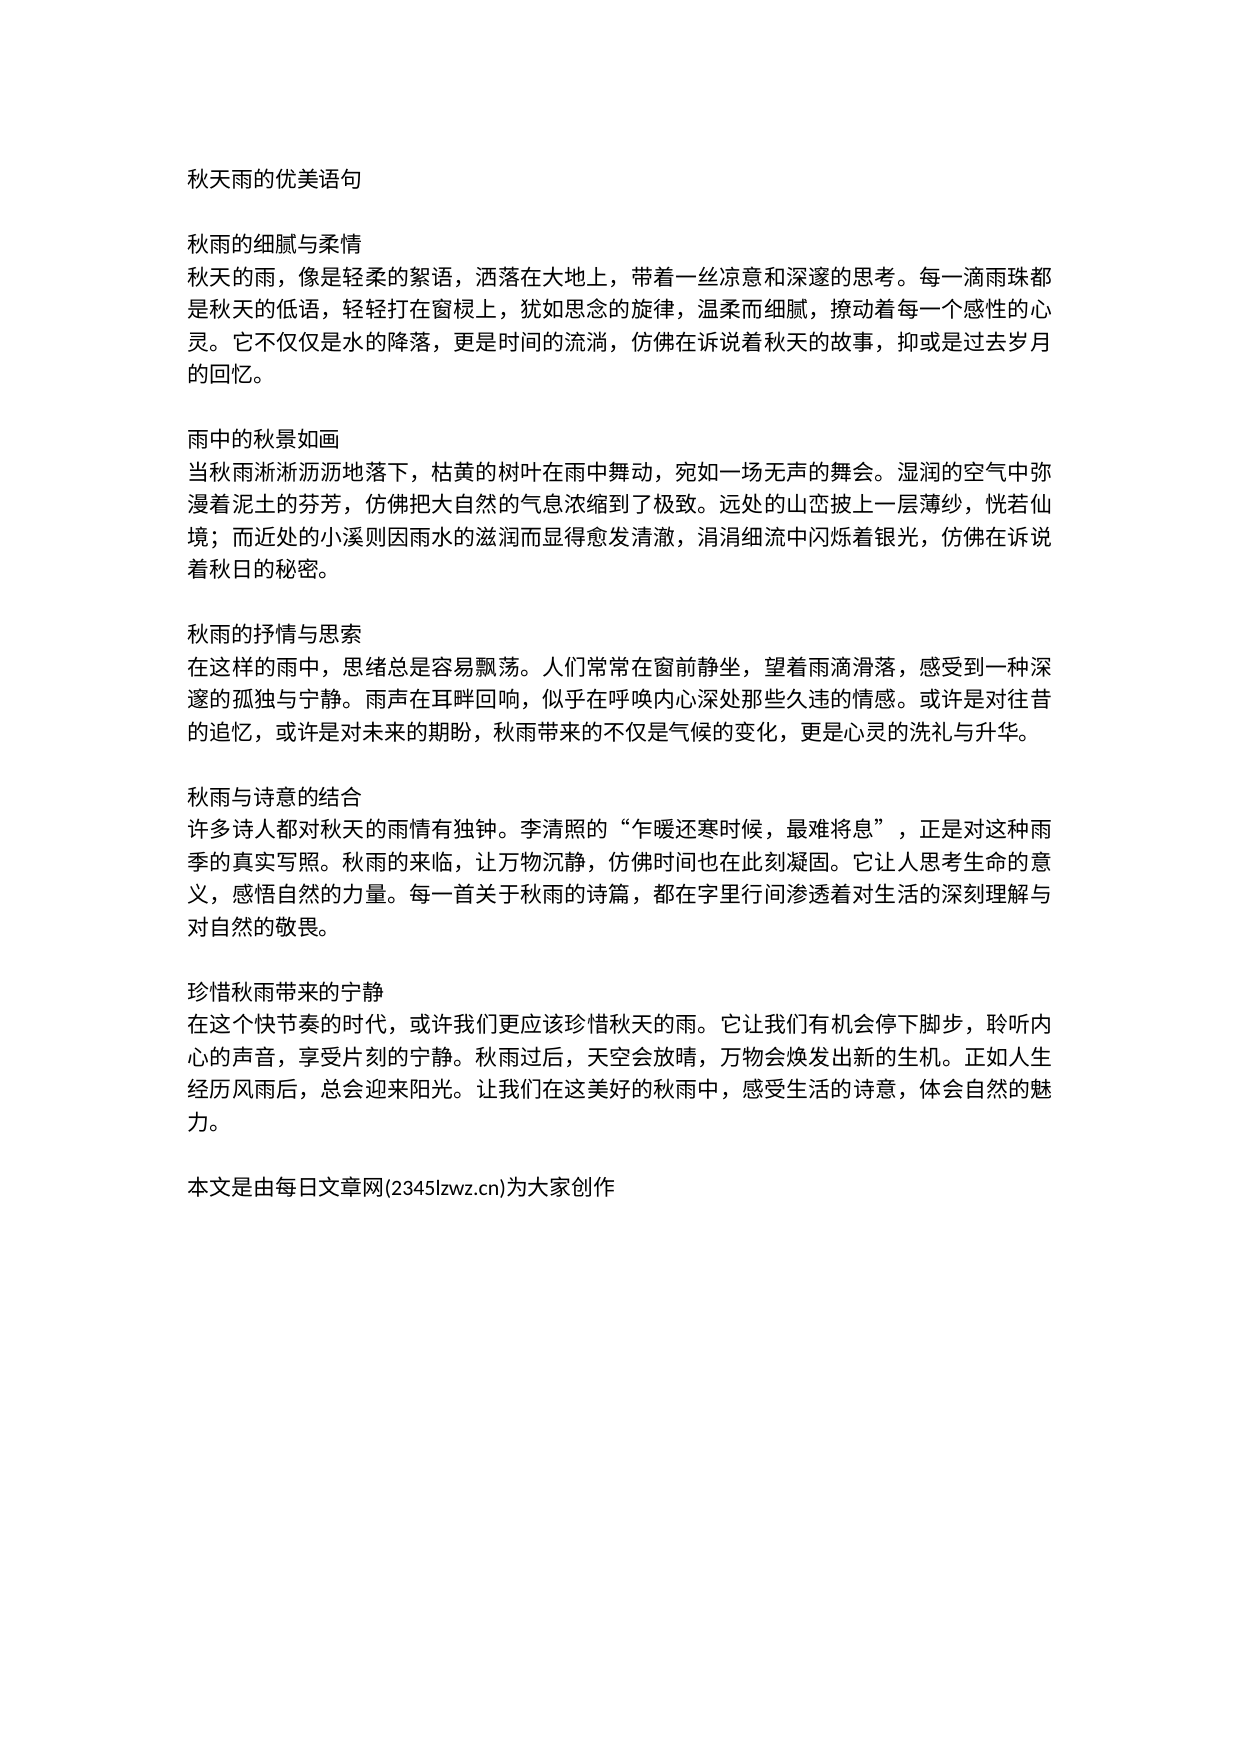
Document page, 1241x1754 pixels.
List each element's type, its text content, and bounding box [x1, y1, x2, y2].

text 秋雨与诗意的结合 [187, 779, 1053, 812]
text 秋天的雨，像是轻柔的絮语，洒落在大地上，带着一丝凉意和深邃的思考。每一滴雨珠都是秋天的低语，轻轻打在窗棂上，犹如思念的旋律，温柔而细腻，撩动着每一个感性的心灵。它不仅仅是水的降落，更是时间的流淌，仿佛在诉说着秋天的故事，抑或是过去岁月的回忆。 [187, 259, 1053, 389]
text 当秋雨淅淅沥沥地落下，枯黄的树叶在雨中舞动，宛如一场无声的舞会。湿润的空气中弥漫着泥土的芬芳，仿佛把大自然的气息浓缩到了极致。远处的山峦披上一层薄纱，恍若仙境；而近处的小溪则因雨水的滋润而显得愈发清澈，涓涓细流中闪烁着银光，仿佛在诉说着秋日的秘密。 [187, 454, 1053, 584]
text 在这个快节奏的时代，或许我们更应该珍惜秋天的雨。它让我们有机会停下脚步，聆听内心的声音，享受片刻的宁静。秋雨过后，天空会放晴，万物会焕发出新的生机。正如人生，经历风雨后，总会迎来阳光。让我们在这美好的秋雨中，感受生活的诗意，体会自然的魅力。 [187, 1007, 1053, 1137]
text 在这样的雨中，思绪总是容易飘荡。人们常常在窗前静坐，望着雨滴滑落，感受到一种深邃的孤独与宁静。雨声在耳畔回响，似乎在呼唤内心深处那些久违的情感。或许是对往昔的追忆，或许是对未来的期盼，秋雨带来的不仅是气候的变化，更是心灵的洗礼与升华。 [187, 649, 1053, 747]
text 秋雨的抒情与思索 [187, 617, 1053, 649]
text 珍惜秋雨带来的宁静 [187, 974, 1053, 1007]
text 许多诗人都对秋天的雨情有独钟。李清照的“乍暖还寒时候，最难将息”，正是对这种雨季的真实写照。秋雨的来临，让万物沉静，仿佛时间也在此刻凝固。它让人思考生命的意义，感悟自然的力量。每一首关于秋雨的诗篇，都在字里行间渗透着对生活的深刻理解与对自然的敬畏。 [187, 812, 1053, 942]
text 雨中的秋景如画 [187, 422, 1053, 454]
text 本文是由每日文章网(2345lzwz.cn)为大家创作 [187, 1169, 1053, 1202]
text 秋雨的细腻与柔情 [187, 227, 1053, 259]
text 秋天雨的优美语句 [187, 162, 1053, 194]
